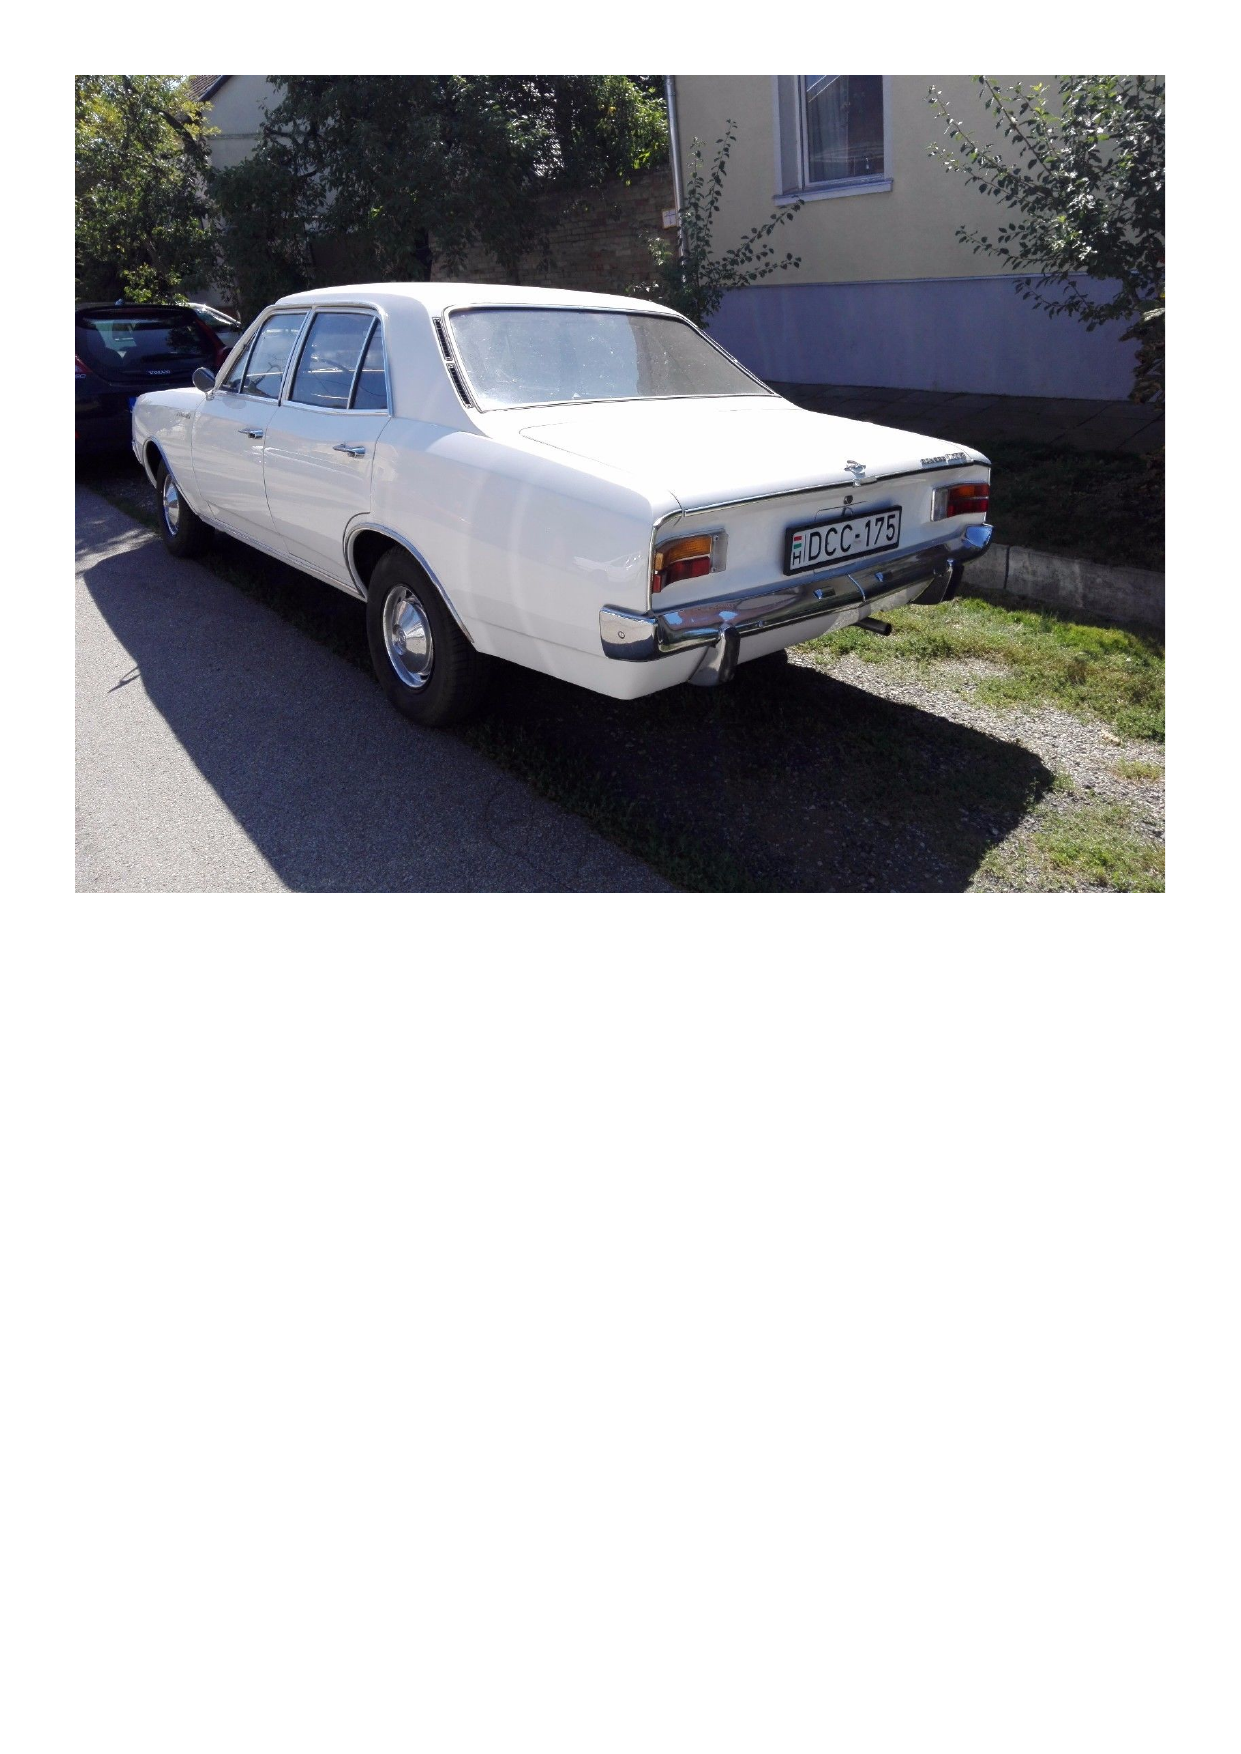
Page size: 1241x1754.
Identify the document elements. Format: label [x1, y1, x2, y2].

picture [75, 75, 1166, 893]
